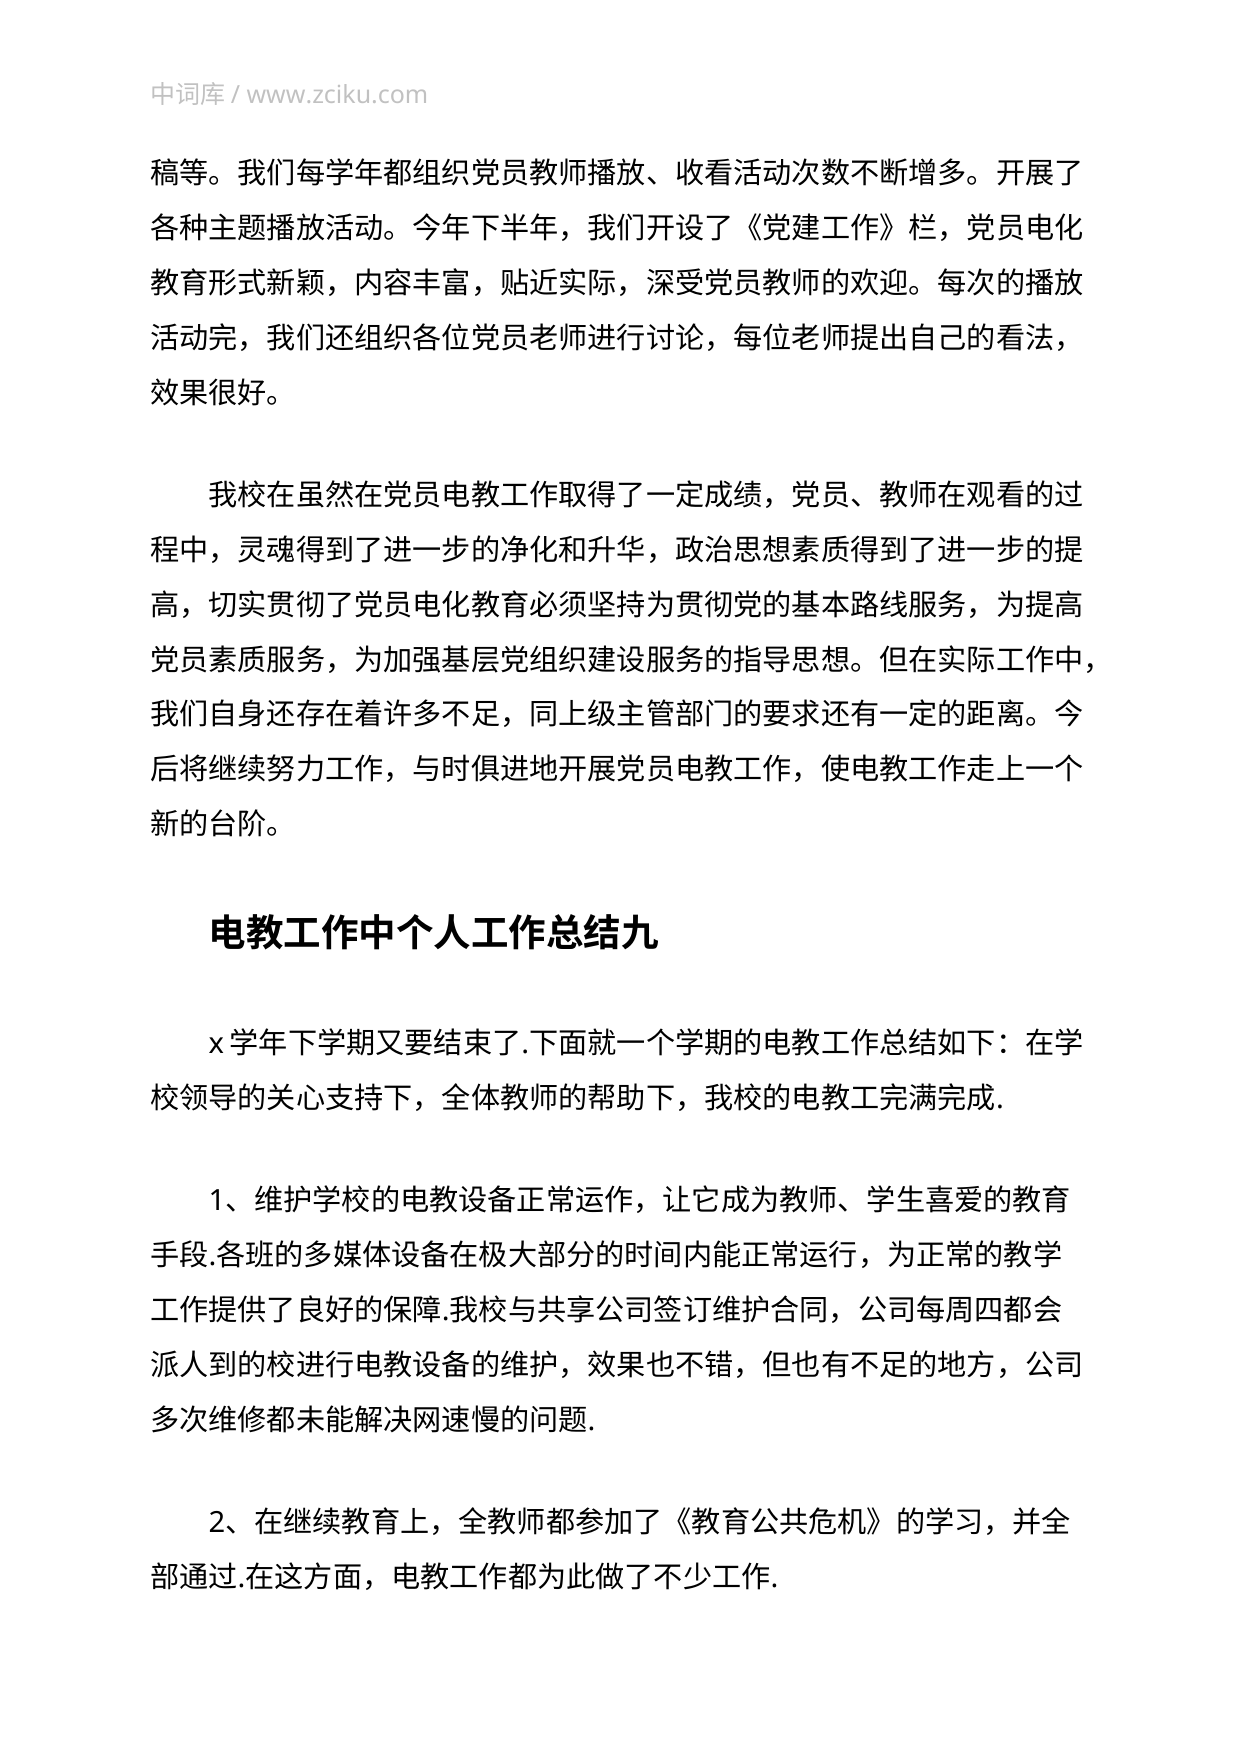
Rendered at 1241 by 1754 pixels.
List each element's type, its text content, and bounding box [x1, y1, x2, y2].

text 2、在继续教育上，全教师都参加了《教育公共危机》的学习，并全部通过.在这方面，电教工作都为此做了不少工作. [150, 1499, 1090, 1596]
text x学年下学期又要结束了.下面就一个学期的电教工作总结如下：在学校领导的关心支持下，全体教师的帮助下，我校的电教工完满完成. [150, 1020, 1090, 1117]
text 我校在虽然在党员电教工作取得了一定成绩，党员、教师在观看的过程中，灵魂得到了进一步的净化和升华，政治思想素质得到了进一步的提高，切实贯彻了党员电化教育必须坚持为贯彻党的基本路线服务，为提高党员素质服务，为加强基层党组织建设服务的指导思想。但在实际工作中，我们自身还存在着许多不足，同上级主管部门的要求还有一定的距离。今后将继续努力工作，与时俱进地开展党员电教工作，使电教工作走上一个新的台阶。 [150, 471, 1090, 843]
text 1、维护学校的电教设备正常运作，让它成为教师、学生喜爱的教育手段.各班的多媒体设备在极大部分的时间内能正常运行，为正常的教学工作提供了良好的保障.我校与共享公司签订维护合同，公司每周四都会派人到的校进行电教设备的维护，效果也不错，但也有不足的地方，公司多次维修都未能解决网速慢的问题. [150, 1177, 1090, 1439]
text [150, 150, 1090, 412]
text 电教工作中个人工作总结九 [150, 902, 1090, 957]
